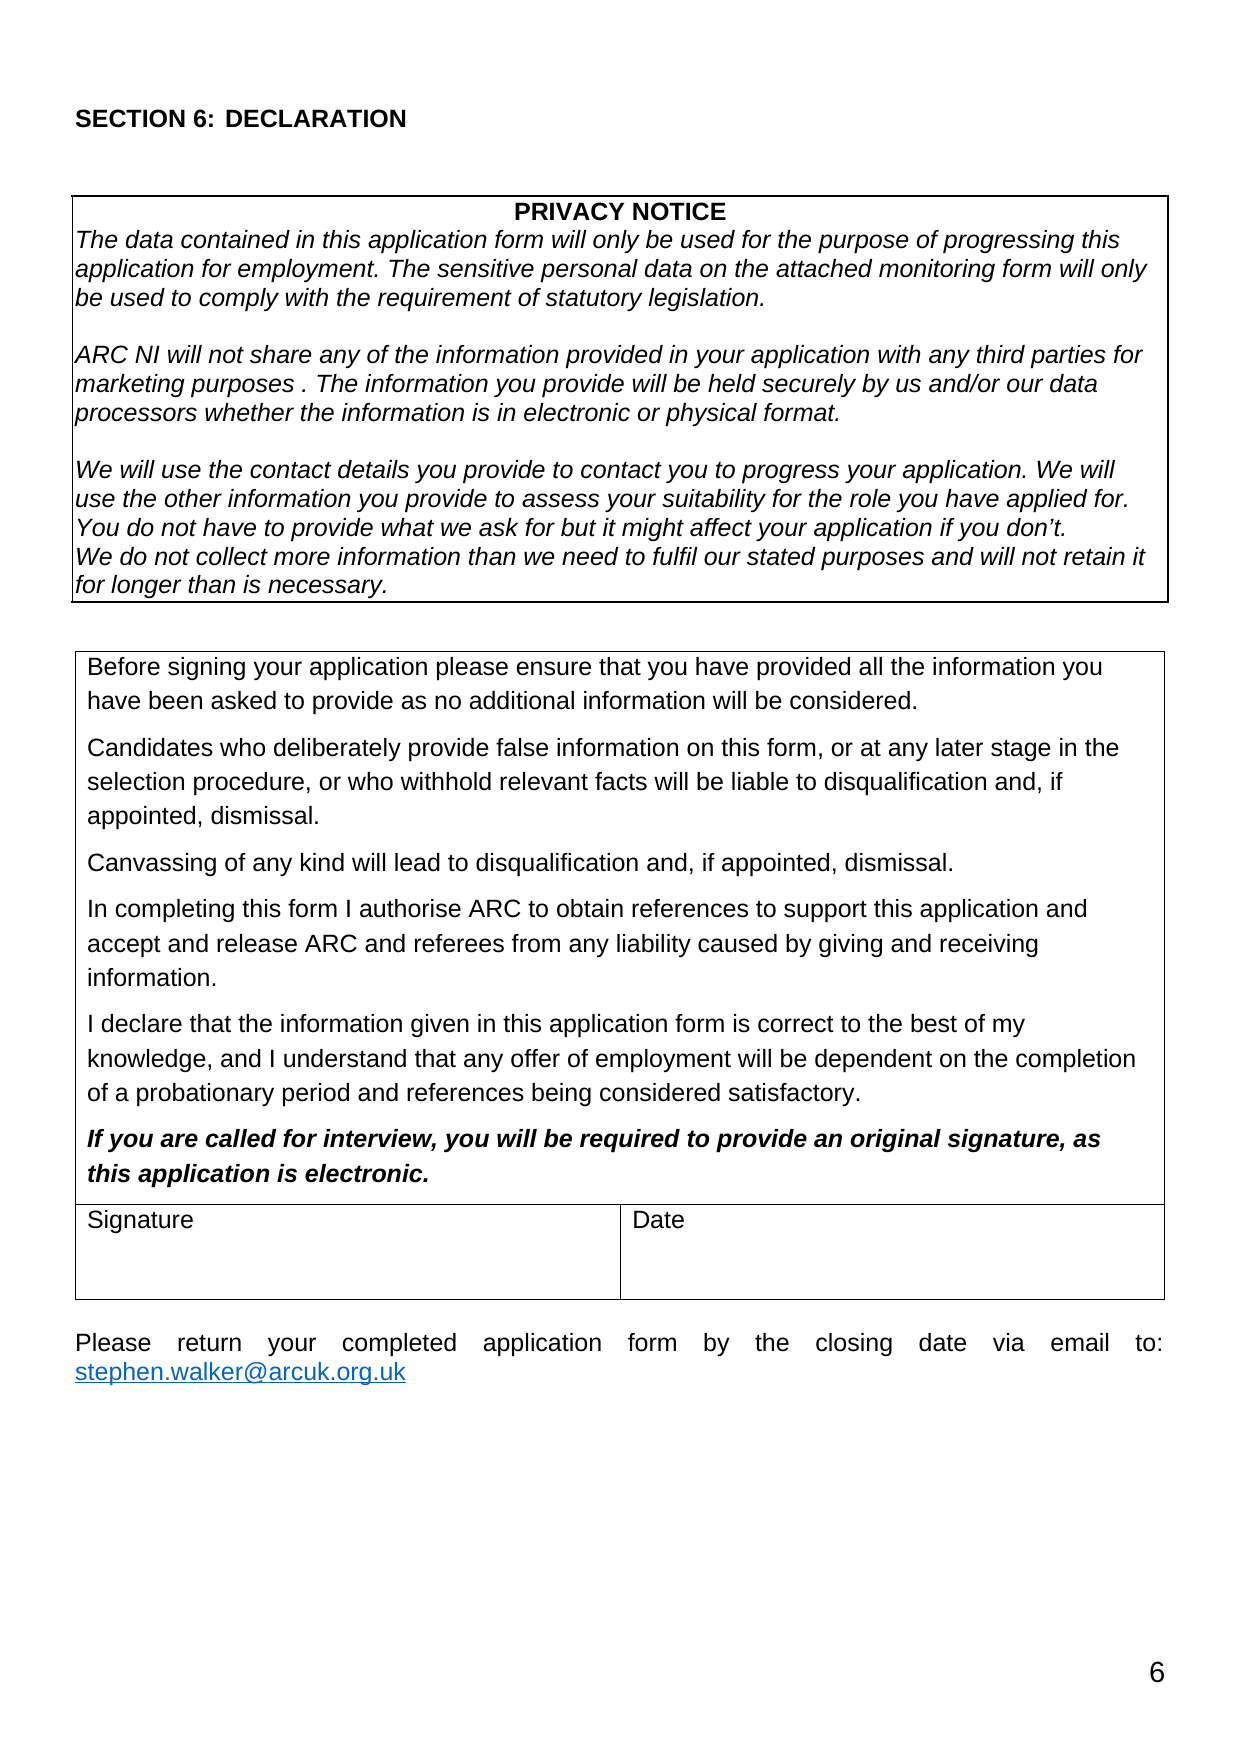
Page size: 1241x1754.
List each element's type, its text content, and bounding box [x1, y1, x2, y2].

text ARC NI will not share any of the information provided in your application with any third parties for marketing purposes . The information you provide will be held securely by us and/or our data processors whether the information is in electronic or physical format. [75, 340, 1165, 427]
text PRIVACY NOTICE [73, 197, 1167, 225]
text Please return your completed application form by the closing date via email to: stephen.walker@arcuk.org.uk [75, 1328, 1165, 1386]
table_cell Signature [76, 1205, 620, 1299]
text The data contained in this application form will only be used for the purpose of progressing this application for employment. The sensitive personal data on the attached monitoring form will only be used to comply with the requirement of statutory legislation. [75, 225, 1165, 312]
table_cell Date [621, 1205, 1164, 1299]
text We will use the contact details you provide to contact you to progress your application. We will use the other information you provide to assess your suitability for the role you have applied for. You do not have to provide what we ask for but it might affect your application if you don’t. [75, 455, 1165, 540]
table_header Before signing your application please ensure that you have provided all the information you have been asked to provide as no additional information will be considered. Candidates who deliberately provide false information on this form, or at any later stage in the selection procedure, or who withhold relevant facts will be liable to disqualification and, if appointed, dismissal. Canvassing of any kind will lead to disqualification and, if appointed, dismissal. In completing this form I authorise ARC to obtain references to support this application and accept and release ARC and referees from any liability caused by giving and receiving information. I declare that the information given in this application form is correct to the best of my knowledge, and I understand that any offer of employment will be dependent on the completion of a probationary period and references being considered satisfactory. If you are called for interview, you will be required to provide an original signature, as this application is electronic. [76, 652, 1164, 1204]
subtitle SECTION 6: DECLARATION [75, 104, 1165, 132]
text We do not collect more information than we need to fulfil our stated purposes and will not retain it for longer than is necessary. [73, 540, 1167, 601]
